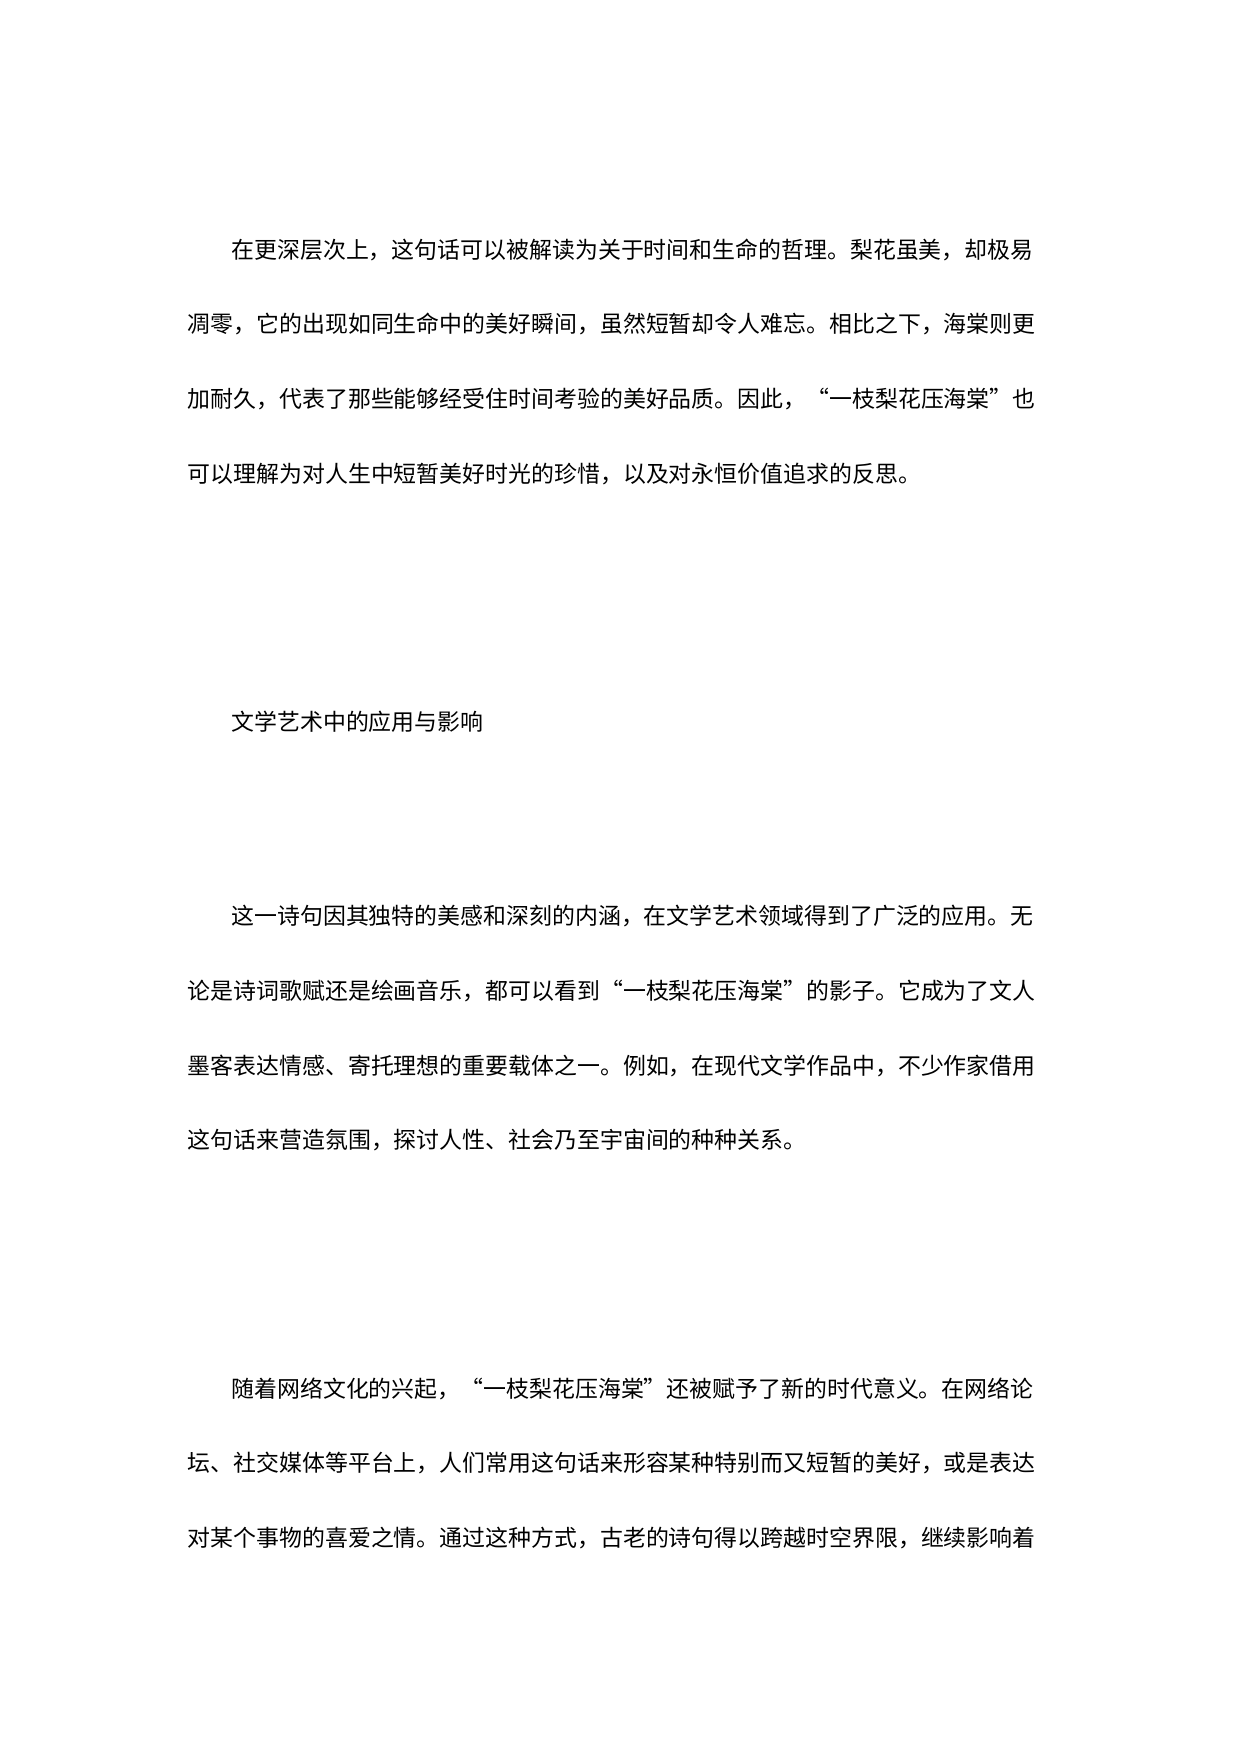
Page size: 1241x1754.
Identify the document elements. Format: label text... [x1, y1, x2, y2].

text 在更深层次上，这句话可以被解读为关于时间和生命的哲理。梨花虽美，却极易凋零，它的出现如同生命中的美好瞬间，虽然短暂却令人难忘。相比之下，海棠则更加耐久，代表了那些能够经受住时间考验的美好品质。因此，“一枝梨花压海棠”也可以理解为对人生中短暂美好时光的珍惜，以及对永恒价值追求的反思。 [187, 216, 1053, 505]
text 这一诗句因其独特的美感和深刻的内涵，在文学艺术领域得到了广泛的应用。无论是诗词歌赋还是绘画音乐，都可以看到“一枝梨花压海棠”的影子。它成为了文人墨客表达情感、寄托理想的重要载体之一。例如，在现代文学作品中，不少作家借用这句话来营造氛围，探讨人性、社会乃至宇宙间的种种关系。 [187, 882, 1053, 1171]
text 文学艺术中的应用与影响 [187, 688, 1053, 753]
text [187, 1354, 1053, 1569]
